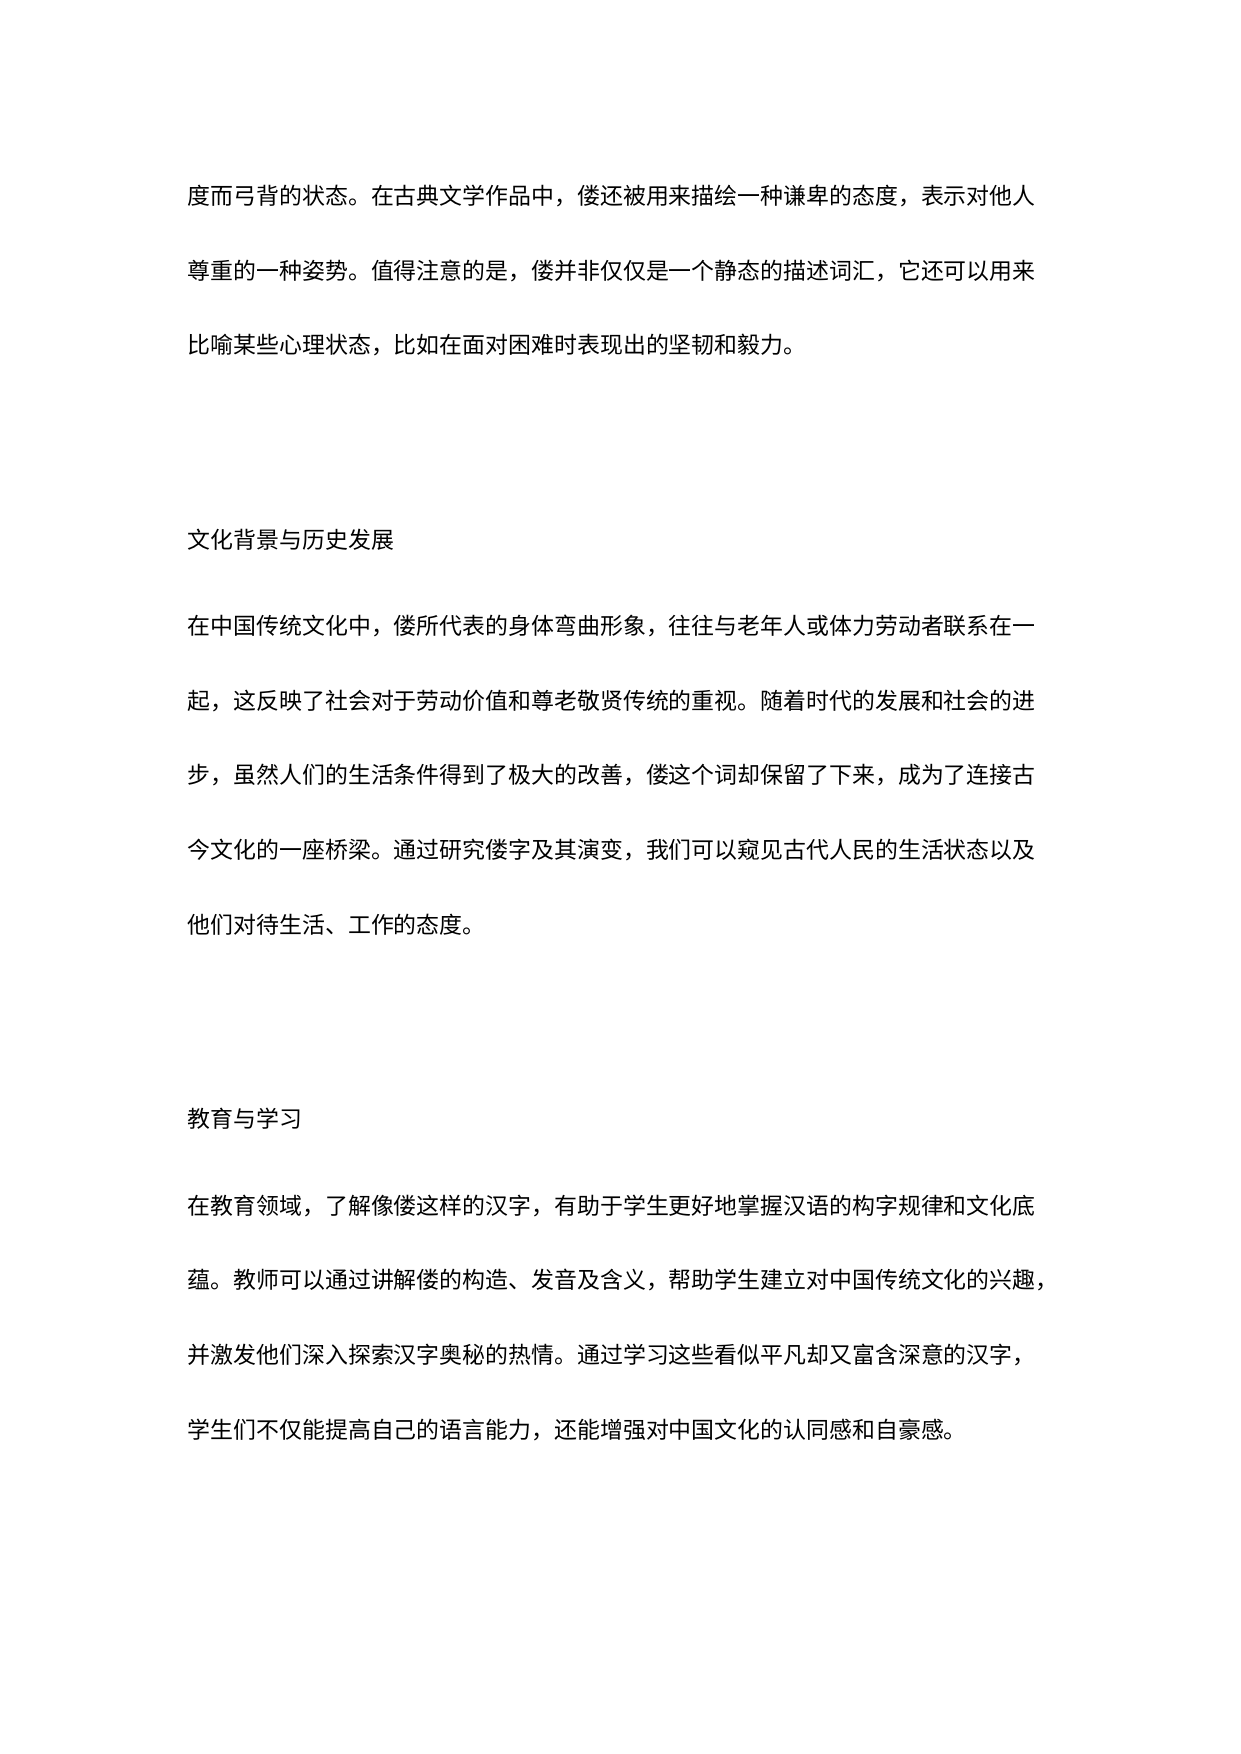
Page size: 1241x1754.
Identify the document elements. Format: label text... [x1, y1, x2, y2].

text 教育与学习 [187, 1085, 1053, 1150]
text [187, 162, 1053, 376]
text 文化背景与历史发展 [187, 506, 1053, 571]
text 在中国传统文化中，偻所代表的身体弯曲形象，往往与老年人或体力劳动者联系在一起，这反映了社会对于劳动价值和尊老敬贤传统的重视。随着时代的发展和社会的进步，虽然人们的生活条件得到了极大的改善，偻这个词却保留了下来，成为了连接古今文化的一座桥梁。通过研究偻字及其演变，我们可以窥见古代人民的生活状态以及他们对待生活、工作的态度。 [187, 592, 1053, 956]
text 在教育领域，了解像偻这样的汉字，有助于学生更好地掌握汉语的构字规律和文化底蕴。教师可以通过讲解偻的构造、发音及含义，帮助学生建立对中国传统文化的兴趣，并激发他们深入探索汉字奥秘的热情。通过学习这些看似平凡却又富含深意的汉字，学生们不仅能提高自己的语言能力，还能增强对中国文化的认同感和自豪感。 [187, 1172, 1053, 1461]
